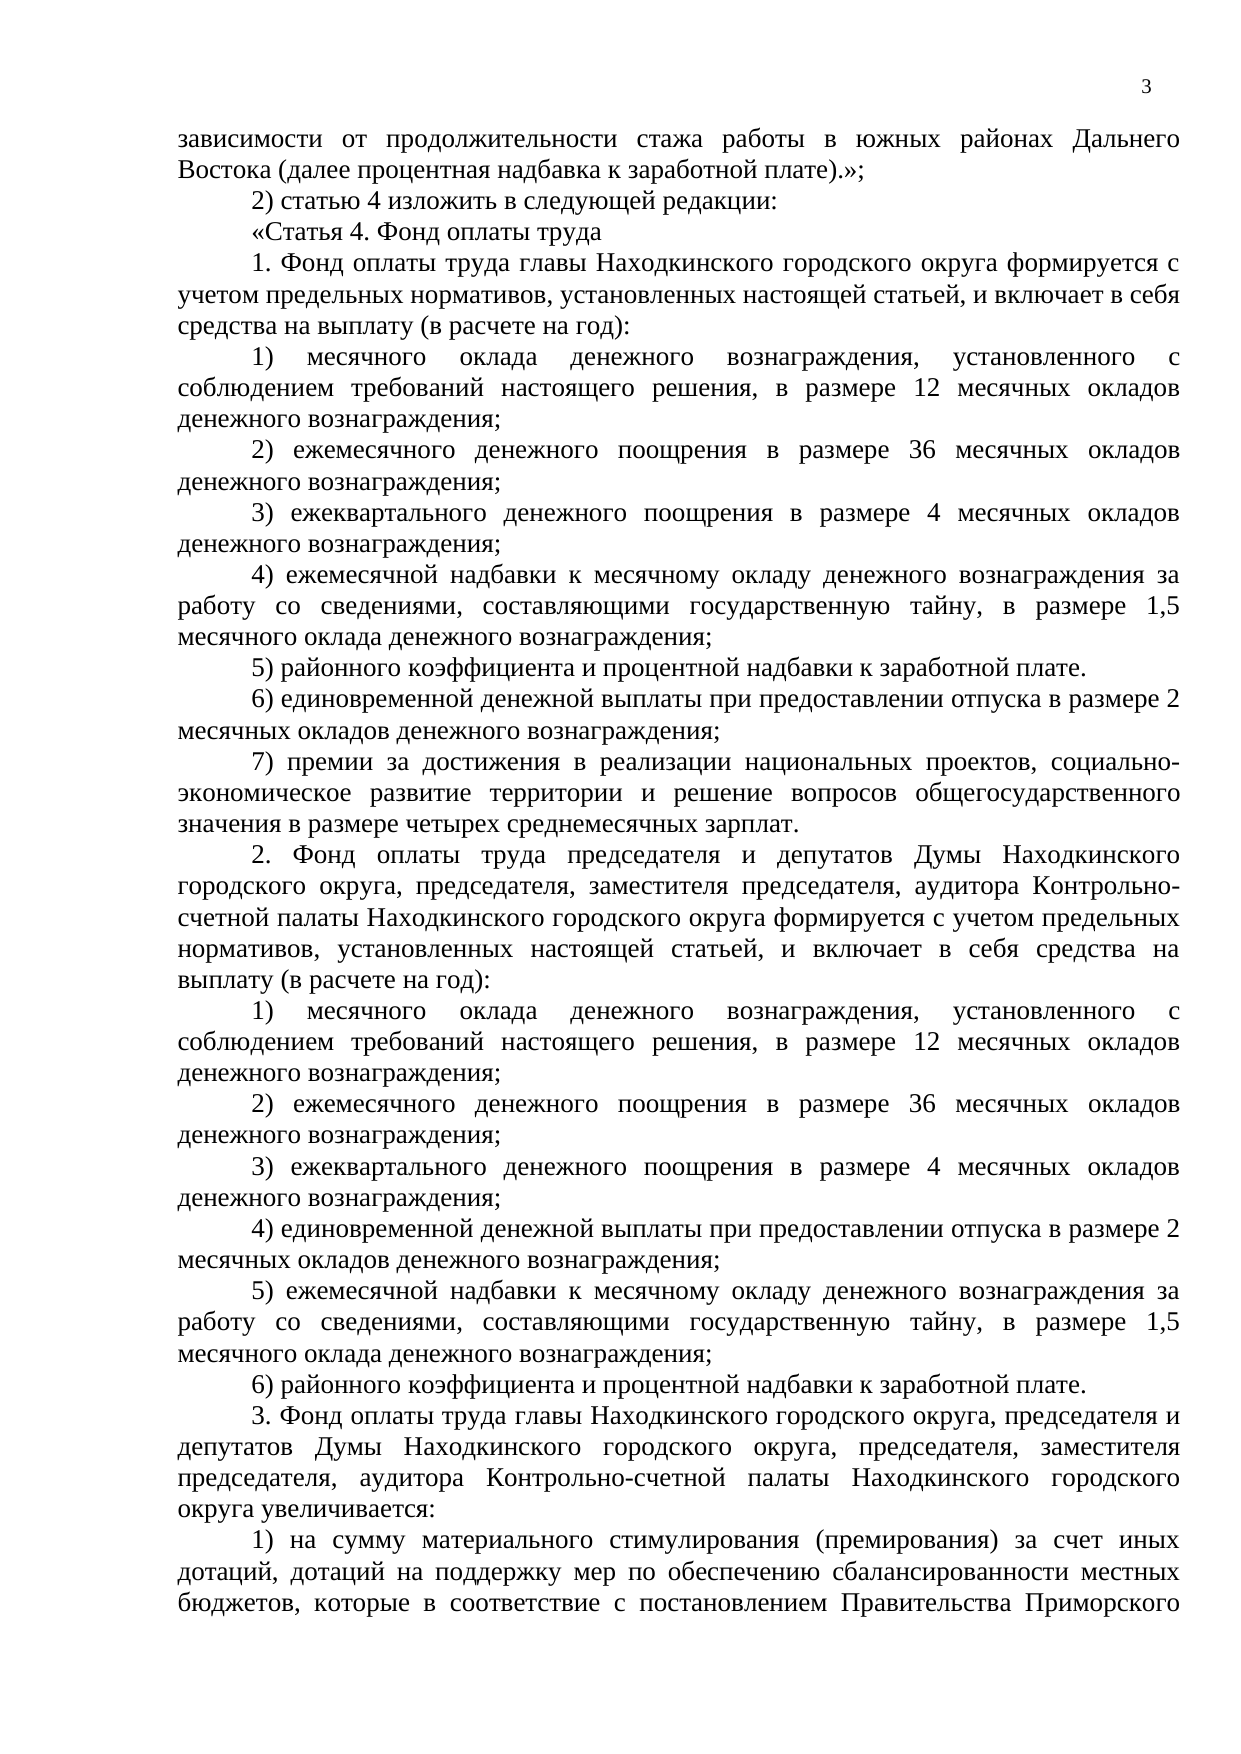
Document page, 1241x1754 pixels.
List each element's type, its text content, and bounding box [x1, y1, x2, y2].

text 2) статью 4 изложить в следующей редакции: [177, 184, 1181, 215]
text 1) месячного оклада денежного вознаграждения, установленного с соблюдением требований настоящего решения, в размере 12 месячных окладов денежного вознаграждения; [177, 994, 1181, 1087]
text 6) единовременной денежной выплаты при предоставлении отпуска в размере 2 месячных окладов денежного вознаграждения; [177, 683, 1181, 745]
text «Статья 4. Фонд оплаты труда [177, 215, 1181, 247]
text 5) районного коэффициента и процентной надбавки к заработной плате. [177, 651, 1181, 683]
text 3) ежеквартального денежного поощрения в размере 4 месячных окладов денежного вознаграждения; [177, 1150, 1181, 1212]
text 4) ежемесячной надбавки к месячному окладу денежного вознаграждения за работу со сведениями, составляющими государственную тайну, в размере 1,5 месячного оклада денежного вознаграждения; [177, 558, 1181, 651]
text 3. Фонд оплаты труда главы Находкинского городского округа, председателя и депутатов Думы Находкинского городского округа, председателя, заместителя председателя, аудитора Контрольно-счетной палаты Находкинского городского округа увеличивается: [177, 1399, 1181, 1523]
text 2. Фонд оплаты труда председателя и депутатов Думы Находкинского городского округа, председателя, заместителя председателя, аудитора Контрольно-счетной палаты Находкинского городского округа формируется с учетом предельных нормативов, установленных настоящей статьей, и включает в себя средства на выплату (в расчете на год): [177, 838, 1181, 994]
text 2) ежемесячного денежного поощрения в размере 36 месячных окладов денежного вознаграждения; [177, 1087, 1181, 1150]
text 6) районного коэффициента и процентной надбавки к заработной плате. [177, 1368, 1181, 1399]
text 3) ежеквартального денежного поощрения в размере 4 месячных окладов денежного вознаграждения; [177, 496, 1181, 558]
text 5) ежемесячной надбавки к месячному окладу денежного вознаграждения за работу со сведениями, составляющими государственную тайну, в размере 1,5 месячного оклада денежного вознаграждения; [177, 1274, 1181, 1368]
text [177, 122, 1181, 184]
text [177, 1523, 1181, 1617]
text 7) премии за достижения в реализации национальных проектов, социально-экономическое развитие территории и решение вопросов общегосударственного значения в размере четырех среднемесячных зарплат. [177, 745, 1181, 838]
text 1. Фонд оплаты труда главы Находкинского городского округа формируется с учетом предельных нормативов, установленных настоящей статьей, и включает в себя средства на выплату (в расчете на год): [177, 247, 1181, 340]
text 2) ежемесячного денежного поощрения в размере 36 месячных окладов денежного вознаграждения; [177, 433, 1181, 496]
text 1) месячного оклада денежного вознаграждения, установленного с соблюдением требований настоящего решения, в размере 12 месячных окладов денежного вознаграждения; [177, 340, 1181, 433]
text 4) единовременной денежной выплаты при предоставлении отпуска в размере 2 месячных окладов денежного вознаграждения; [177, 1212, 1181, 1274]
